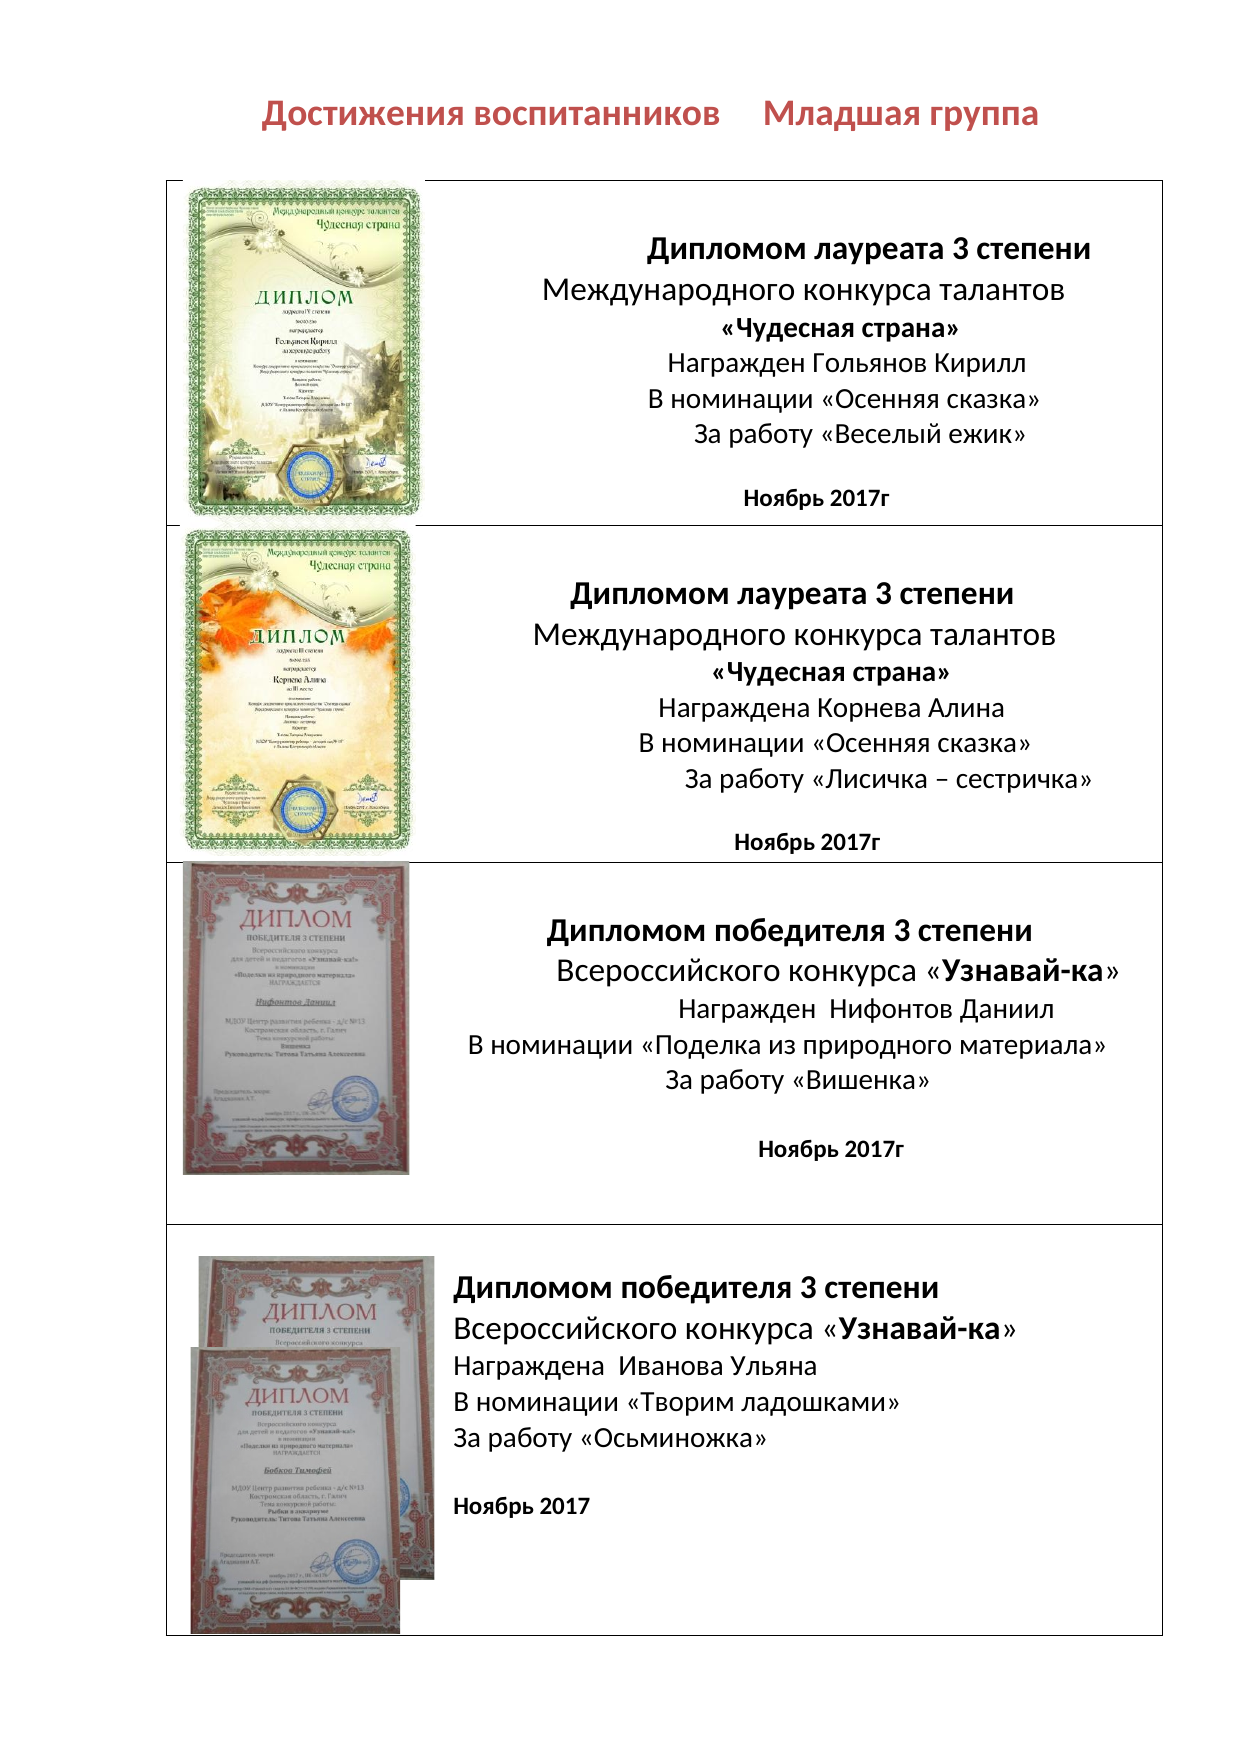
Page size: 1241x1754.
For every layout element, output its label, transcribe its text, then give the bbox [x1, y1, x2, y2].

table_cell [167, 1225, 1162, 1635]
table_cell Дипломом победителя 3 степени Всероссийского конкурса «Узнавай-ка» Награжден Нифонтов Даниил В номинации «Поделка из природного материала» За работу «Вишенка» Ноябрь 2017г [167, 863, 1162, 1224]
picture [182, 180, 425, 521]
table_cell Дипломом лауреата 3 степени Международного конкурса талантов «Чудесная страна» Награждена Корнева Алина В номинации «Осенняя сказка» За работу «Лисичка – сестричка» Ноябрь 2017г [167, 526, 1162, 862]
table_header Дипломом лауреата 3 степени Международного конкурса талантов «Чудесная страна» Награжден Гольянов Кирилл В номинации «Осенняя сказка» За работу «Веселый ежик» Ноябрь 2017г [167, 181, 1162, 525]
text Достижения воспитанников Младшая группа [177, 89, 1152, 134]
picture [179, 522, 416, 854]
picture [190, 1256, 435, 1632]
picture [182, 861, 410, 1173]
